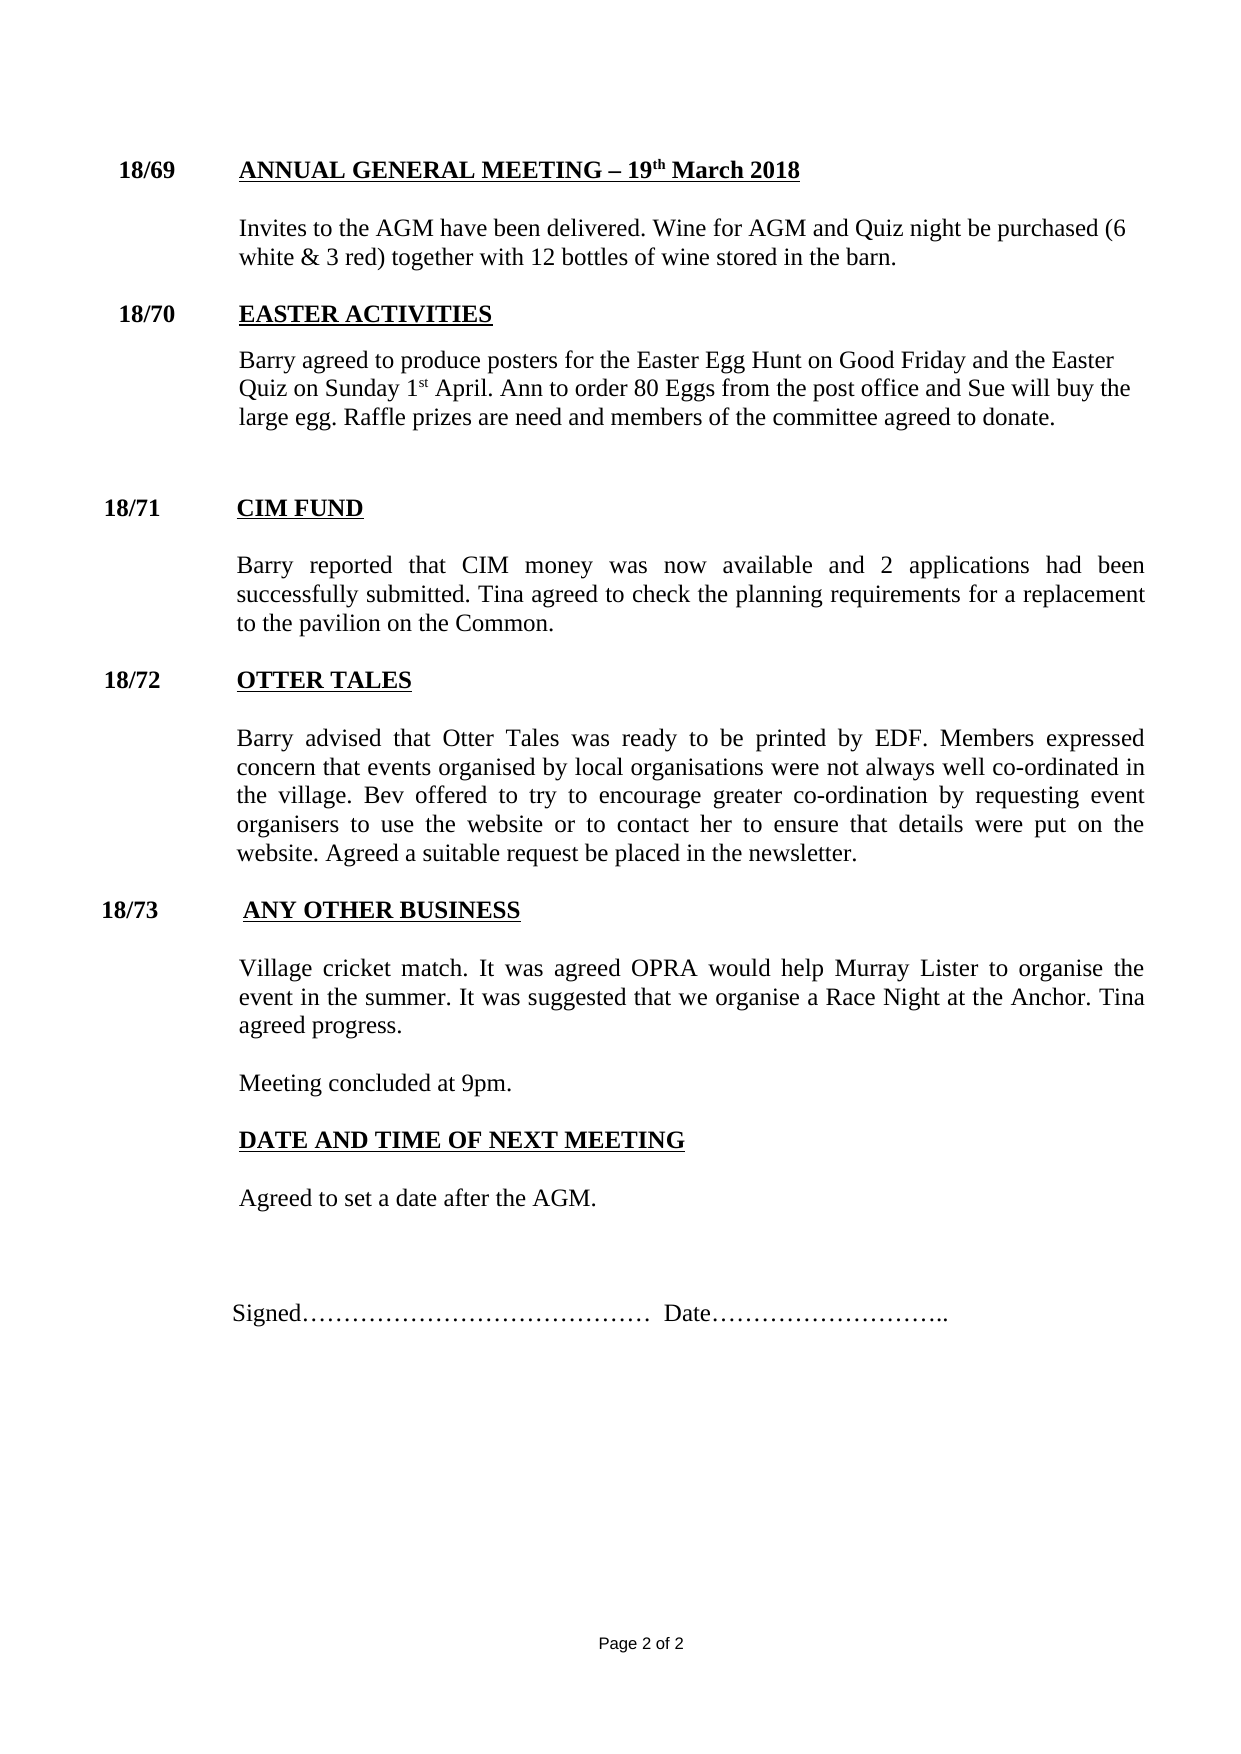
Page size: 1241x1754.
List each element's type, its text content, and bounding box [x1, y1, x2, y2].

text 18/69 ANNUAL GENERAL MEETING – 19th March 2018 [118, 156, 1163, 184]
title Barry advised that Otter Tales was ready to be printed by EDF. Members expressed concern that events organised by local organisations were not always well co-ordinated in the village. Bev offered to try to encourage greater co-ordination by requesting event organisers to use the website or to contact her to ensure that details were put on the website. Agreed a suitable request be placed in the newsletter. [89, 723, 1146, 867]
title DATE AND TIME OF NEXT MEETING [222, 1126, 1146, 1154]
title Agreed to set a date after the AGM. [222, 1183, 1146, 1212]
title Barry reported that CIM money was now available and 2 applications had been successfully submitted. Tina agreed to check the planning requirements for a replacement to the pavilion on the Common. [74, 551, 1146, 637]
text Invites to the AGM have been delivered. Wine for AGM and Quiz night be purchased (6 white & 3 red) together with 12 bottles of wine stored in the barn. [89, 213, 1163, 271]
text 18/70 EASTER ACTIVITIES [89, 299, 1163, 328]
title 18/73 ANY OTHER BUSINESS [89, 896, 1146, 924]
title Signed…………………………………… Date……………………….. [207, 1298, 1146, 1356]
title Meeting concluded at 9pm. [239, 1068, 1146, 1097]
title 18/71 CIM FUND [103, 493, 1146, 522]
text Barry agreed to produce posters for the Easter Egg Hunt on Good Friday and the Easter Quiz on Sunday 1st April. Ann to order 80 Eggs from the post office and Sue will buy the large egg. Raffle prizes are need and members of the committee agreed to donate. [239, 345, 1163, 431]
title 18/72 OTTER TALES [103, 666, 1146, 694]
title Village cricket match. It was agreed OPRA would help Murray Lister to organise the event in the summer. It was suggested that we organise a Race Night at the Anchor. Tina agreed progress. [239, 953, 1146, 1039]
